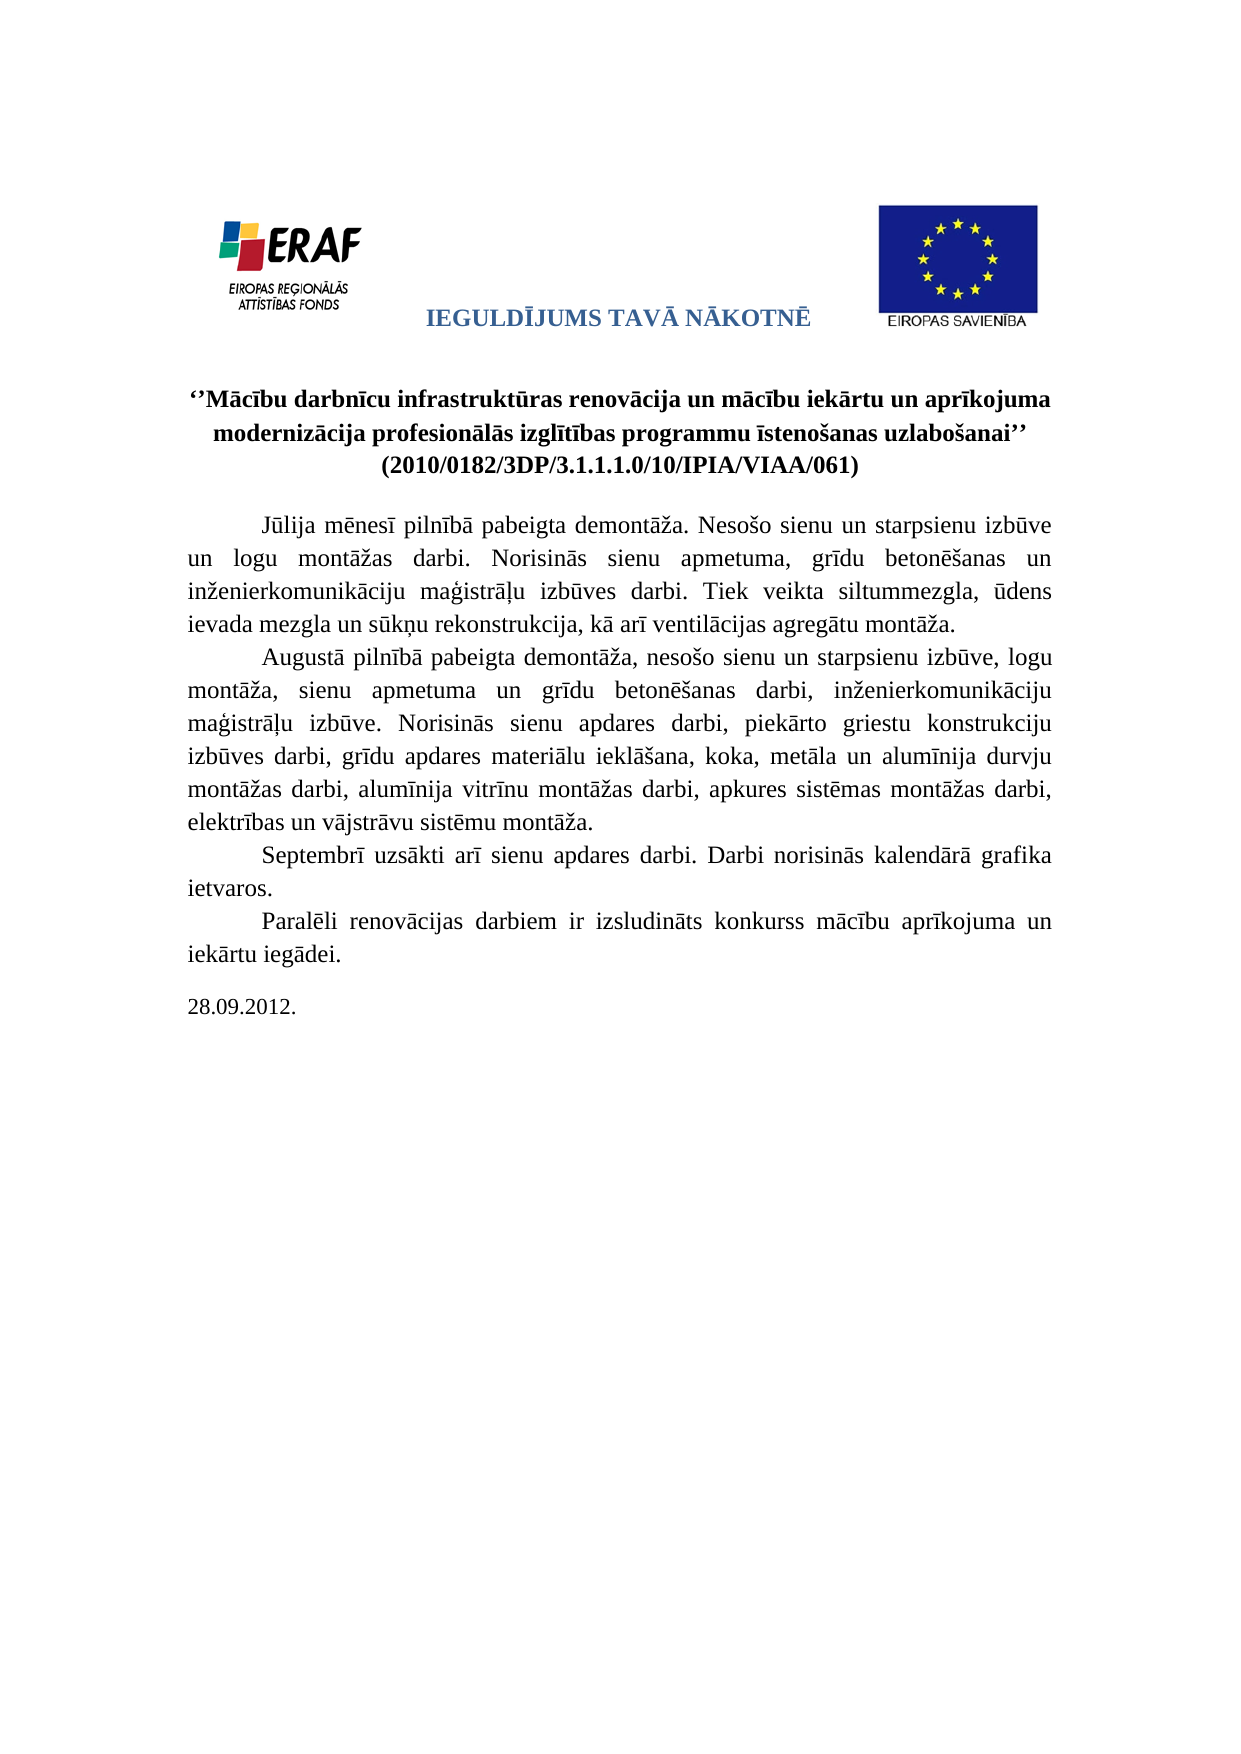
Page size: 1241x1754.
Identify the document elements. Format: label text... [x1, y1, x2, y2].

text Septembrī uzsākti arī sienu apdares darbi. Darbi norisinās kalendārā grafika ietvaros. [187, 840, 1053, 902]
text ‘’Mācību darbnīcu infrastruktūras renovācija un mācību iekārtu un aprīkojuma modernizācija profesionālās izglītības programmu īstenošanas uzlabošanai’’ [187, 384, 1053, 446]
picture [200, 204, 383, 327]
text (2010/0182/3DP/3.1.1.1.0/10/IPIA/VIAA/061) [187, 451, 1053, 479]
text Augustā pilnībā pabeigta demontāža, nesošo sienu un starpsienu izbūve, logu montāža, sienu apmetuma un grīdu betonēšanas darbi, inženierkomunikāciju maģistrāļu izbūve. Norisinās sienu apdares darbi, piekārto griestu konstrukciju izbūves darbi, grīdu apdares materiālu ieklāšana, koka, metāla un alumīnija durvju montāžas darbi, alumīnija vitrīnu montāžas darbi, apkures sistēmas montāžas darbi, elektrības un vājstrāvu sistēmu montāža. [187, 642, 1053, 836]
text 28.09.2012. [187, 993, 1053, 1019]
picture [875, 203, 1040, 327]
text Paralēli renovācijas darbiem ir izsludināts konkurss mācību aprīkojuma un iekārtu iegādei. [187, 906, 1053, 968]
text Jūlija mēnesī pilnībā pabeigta demontāža. Nesošo sienu un starpsienu izbūve un logu montāžas darbi. Norisinās sienu apmetuma, grīdu betonēšanas un inženierkomunikāciju maģistrāļu izbūves darbi. Tiek veikta siltummezgla, ūdens ievada mezgla un sūkņu rekonstrukcija, kā arī ventilācijas agregātu montāža. [187, 510, 1053, 638]
